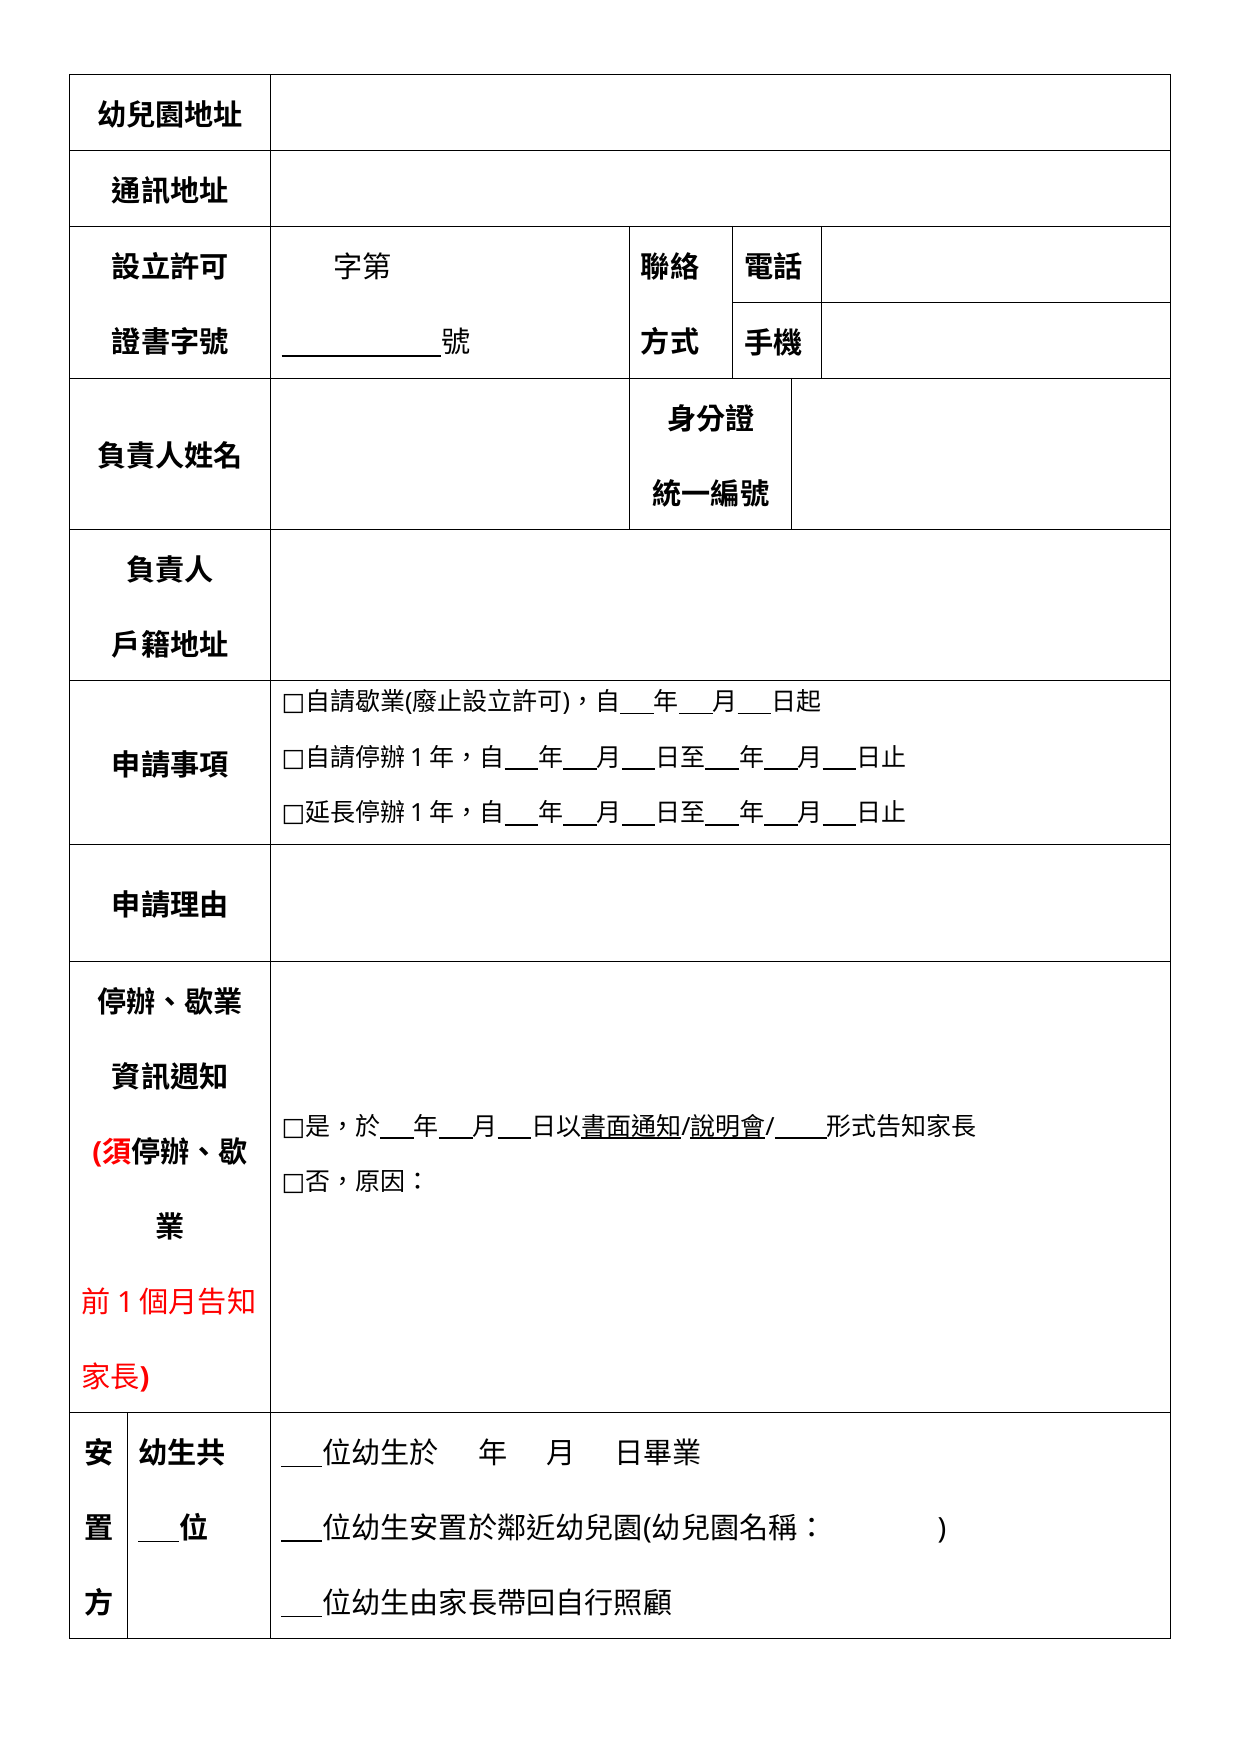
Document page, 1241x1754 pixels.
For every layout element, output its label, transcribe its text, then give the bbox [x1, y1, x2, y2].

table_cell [271, 1413, 1170, 1638]
table_cell 負責人姓名 [70, 379, 270, 529]
table_cell 負責人 戶籍地址 [70, 530, 270, 680]
table_cell 身分證 統一編號 [630, 379, 791, 529]
table_cell 幼生共 位 [128, 1413, 270, 1638]
table_cell 申請理由 [70, 845, 270, 961]
table_cell 聯絡 方式 [630, 227, 732, 378]
table_cell [271, 530, 1170, 680]
table_cell 電話 [733, 227, 821, 302]
table_cell [271, 151, 1170, 226]
table_cell 字第 號 [271, 227, 629, 378]
table_cell [792, 379, 1170, 529]
table_cell □是，於 年 月 日以書面通知/說明會/ 形式告知家長 □否，原因： [271, 962, 1170, 1412]
table_cell [822, 227, 1170, 302]
table_cell 申請事項 [70, 681, 270, 844]
table_cell [822, 303, 1170, 378]
table_cell 停辦、歇業 資訊週知 (須停辦、歇業 前 1個月告知家長) [70, 962, 270, 1412]
table_cell 幼兒園地址 [70, 75, 270, 150]
table_cell 通訊地址 [70, 151, 270, 226]
table_cell [271, 845, 1170, 961]
table_cell [271, 75, 1170, 150]
table_cell [271, 379, 629, 529]
table_cell 安置方式 [70, 1413, 127, 1638]
table_cell 手機 [733, 303, 821, 378]
table_cell 設立許可 證書字號 [70, 227, 270, 378]
table_cell □自請歇業(廢止設立許可)，自 年 月 日起 □自請停辦1年，自 年 月 日至 年 月 日止 □延長停辦1年，自 年 月 日至 年 月 日止 [271, 681, 1170, 844]
